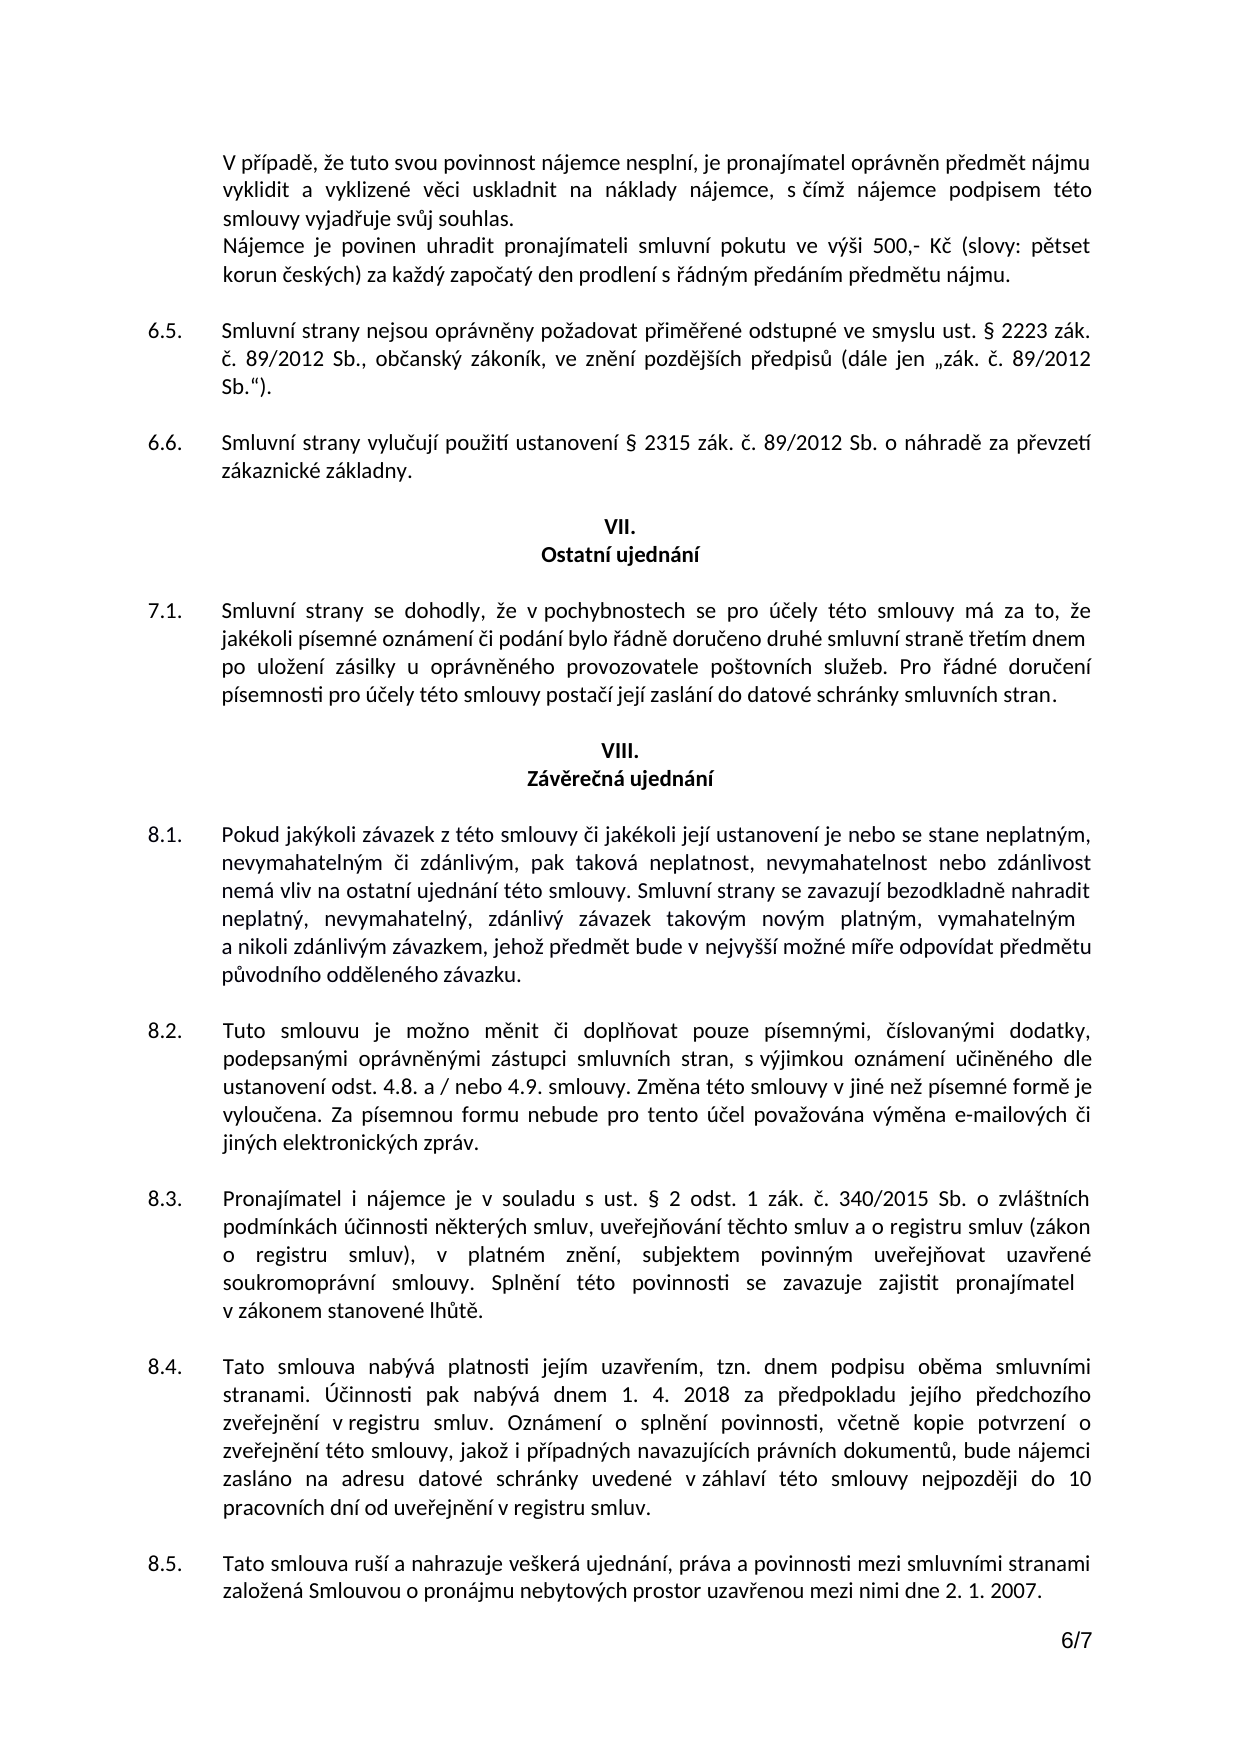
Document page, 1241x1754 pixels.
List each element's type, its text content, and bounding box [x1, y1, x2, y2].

list Smluvní strany vylučují použití ustanovení § 2315 zák. č. 89/2012 Sb. o náhradě za převzetí zákaznické základny. [148, 428, 1093, 484]
list Nájemce je povinen uhradit pronajímateli smluvní pokutu ve výši 500,- Kč (slovy: pětset korun českých) za každý započatý den prodlení s řádným předáním předmětu nájmu. [223, 232, 1093, 288]
list Tato smlouva ruší a nahrazuje veškerá ujednání, práva a povinnosti mezi smluvními stranami založená Smlouvou o pronájmu nebytových prostor uzavřenou mezi nimi dne 2. 1. 2007. [148, 1549, 1093, 1605]
list Tuto smlouvu je možno měnit či doplňovat pouze písemnými, číslovanými dodatky, podepsanými oprávněnými zástupci smluvních stran, s výjimkou oznámení učiněného dle ustanovení odst. 4.8. a / nebo 4.9. smlouvy. Změna této smlouvy v jiné než písemné formě je vyloučena. Za písemnou formu nebude pro tento účel považována výměna e-mailových či jiných elektronických zpráv. [148, 1016, 1093, 1156]
list VII. [148, 512, 1093, 540]
list Smluvní strany nejsou oprávněny požadovat přiměřené odstupné ve smyslu ust. § 2223 zák. č. 89/2012 Sb., občanský zákoník, ve znění pozdějších předpisů (dále jen „zák. č. 89/2012 Sb.“). [148, 316, 1093, 400]
list Ostatní ujednání [148, 540, 1093, 568]
list Tato smlouva nabývá platnosti jejím uzavřením, tzn. dnem podpisu oběma smluvními stranami. Účinnosti pak nabývá dnem 1. 4. 2018 za předpokladu jejího předchozího zveřejnění v registru smluv. Oznámení o splnění povinnosti, včetně kopie potvrzení o zveřejnění této smlouvy, jakož i případných navazujících právních dokumentů, bude nájemci zasláno na adresu datové schránky uvedené v záhlaví této smlouvy nejpozději do 10 pracovních dní od uveřejnění v registru smluv. [148, 1352, 1093, 1521]
list V případě, že tuto svou povinnost nájemce nesplní, je pronajímatel oprávněn předmět nájmu vyklidit a vyklizené věci uskladnit na náklady nájemce, s čímž nájemce podpisem této smlouvy vyjadřuje svůj souhlas. [223, 148, 1093, 232]
list Pronajímatel i nájemce je v souladu s ust. § 2 odst. 1 zák. č. 340/2015 Sb. o zvláštních podmínkách účinnosti některých smluv, uveřejňování těchto smluv a o registru smluv (zákon o registru smluv), v platném znění, subjektem povinným uveřejňovat uzavřené soukromoprávní smlouvy. Splnění této povinnosti se zavazuje zajistit pronajímatel v zákonem stanovené lhůtě. [148, 1184, 1093, 1324]
list Pokud jakýkoli závazek z této smlouvy či jakékoli její ustanovení je nebo se stane neplatným, nevymahatelným či zdánlivým, pak taková neplatnost, nevymahatelnost nebo zdánlivost nemá vliv na ostatní ujednání této smlouvy. Smluvní strany se zavazují bezodkladně nahradit neplatný, nevymahatelný, zdánlivý závazek takovým novým platným, vymahatelným a nikoli zdánlivým závazkem, jehož předmět bude v nejvyšší možné míře odpovídat předmětu původního odděleného závazku. [148, 820, 1093, 988]
list Smluvní strany se dohodly, že v pochybnostech se pro účely této smlouvy má za to, že jakékoli písemné oznámení či podání bylo řádně doručeno druhé smluvní straně třetím dnem po uložení zásilky u oprávněného provozovatele poštovních služeb. Pro řádné doručení písemnosti pro účely této smlouvy postačí její zaslání do datové schránky smluvních stran. [148, 596, 1093, 708]
text VIII. [148, 736, 1093, 764]
text Závěrečná ujednání [148, 764, 1093, 792]
